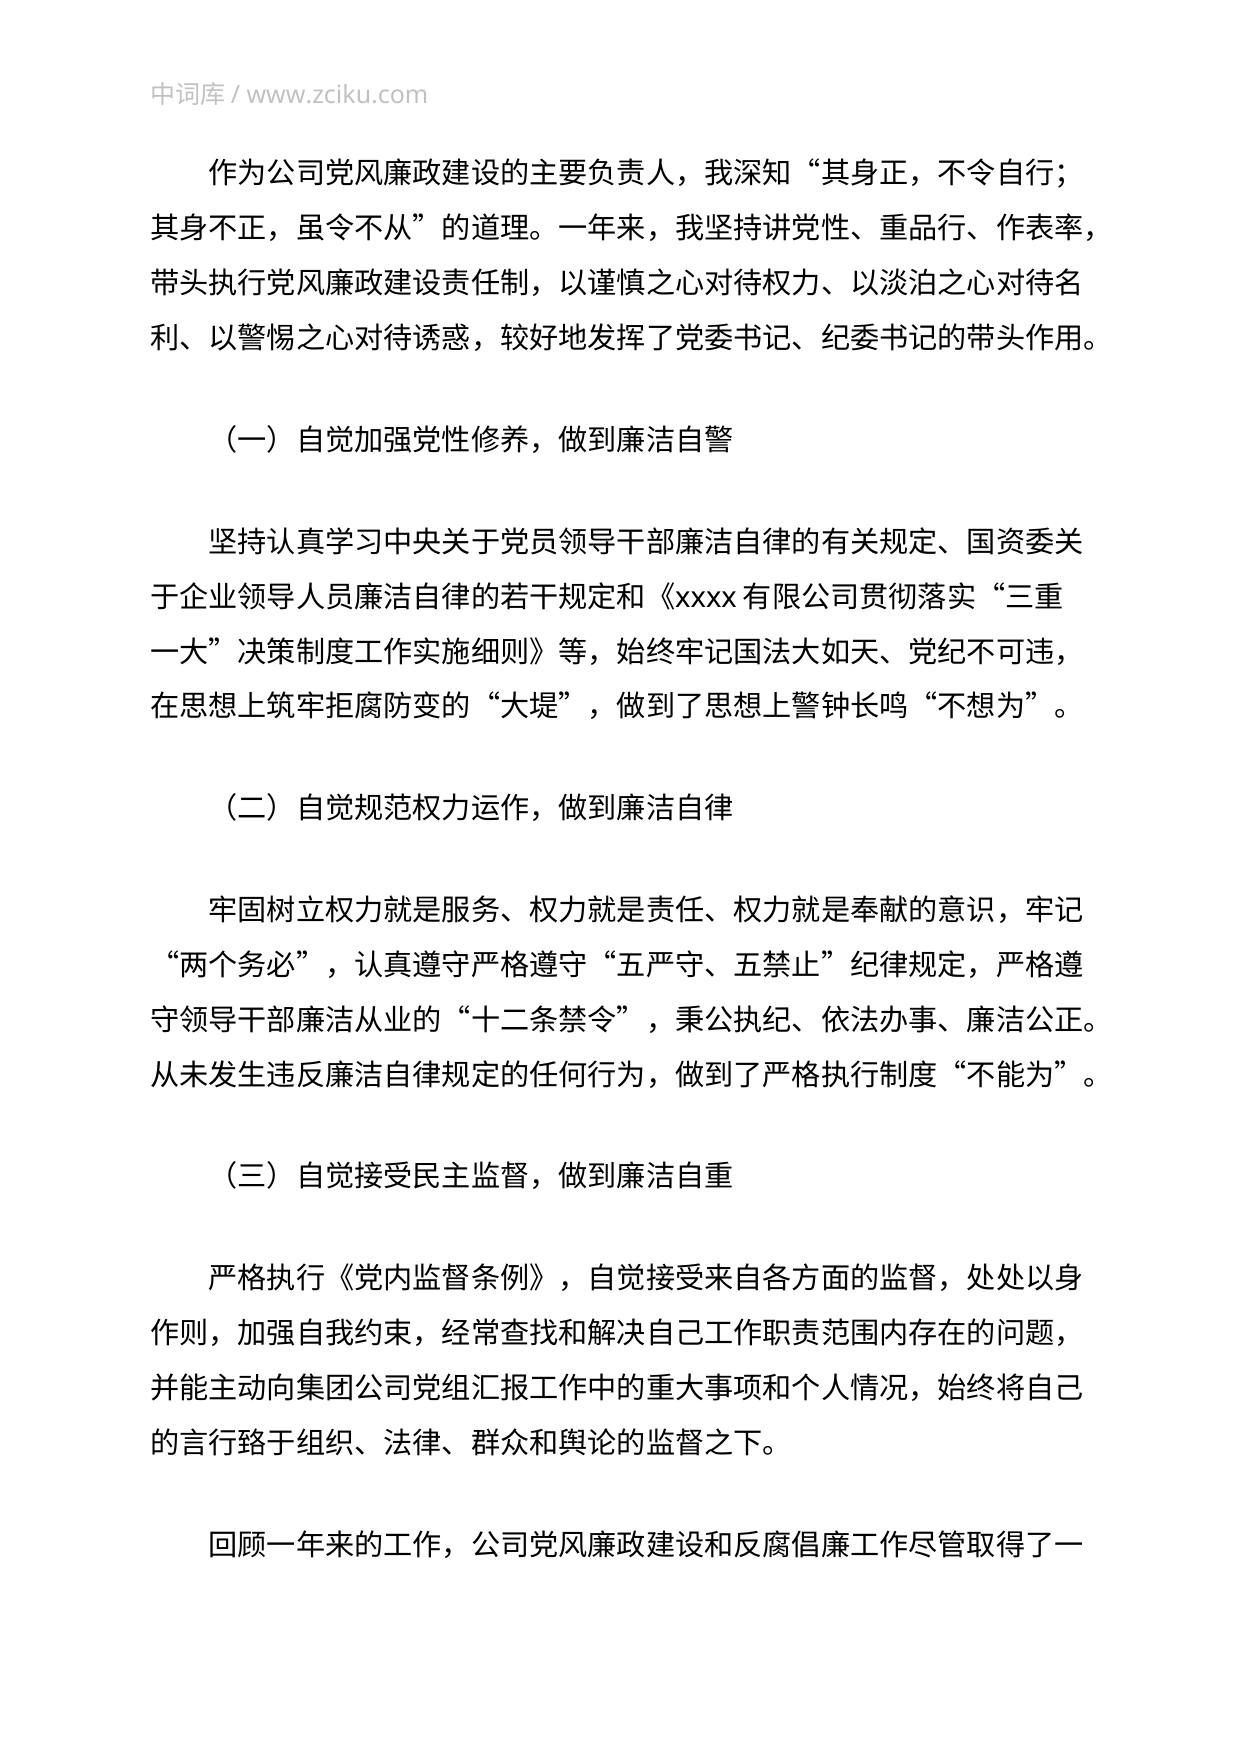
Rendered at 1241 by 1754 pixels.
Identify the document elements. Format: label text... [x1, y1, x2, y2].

text 严格执行《党内监督条例》，自觉接受来自各方面的监督，处处以身作则，加强自我约束，经常查找和解决自己工作职责范围内存在的问题，并能主动向集团公司党组汇报工作中的重大事项和个人情况，始终将自己的言行臵于组织、法律、群众和舆论的监督之下。 [150, 1255, 1090, 1462]
text （三）自觉接受民主监督，做到廉洁自重 [150, 1153, 1090, 1195]
text （二）自觉规范权力运作，做到廉洁自律 [150, 785, 1090, 827]
text 坚持认真学习中央关于党员领导干部廉洁自律的有关规定、国资委关于企业领导人员廉洁自律的若干规定和《xxxx有限公司贯彻落实“三重一大”决策制度工作实施细则》等，始终牢记国法大如天、党纪不可违，在思想上筑牢拒腐防变的“大堤”，做到了思想上警钟长鸣“不想为”。 [150, 518, 1090, 725]
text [150, 1521, 1090, 1563]
text （一）自觉加强党性修养，做到廉洁自警 [150, 416, 1090, 459]
text 作为公司党风廉政建设的主要负责人，我深知“其身正，不令自行；其身不正，虽令不从”的道理。一年来，我坚持讲党性、重品行、作表率，带头执行党风廉政建设责任制，以谨慎之心对待权力、以淡泊之心对待名利、以警惕之心对待诱惑，较好地发挥了党委书记、纪委书记的带头作用。 [150, 150, 1090, 357]
text 牢固树立权力就是服务、权力就是责任、权力就是奉献的意识，牢记“两个务必”，认真遵守严格遵守“五严守、五禁止”纪律规定，严格遵守领导干部廉洁从业的“十二条禁令”，秉公执纪、依法办事、廉洁公正。从未发生违反廉洁自律规定的任何行为，做到了严格执行制度“不能为”。 [150, 887, 1090, 1093]
